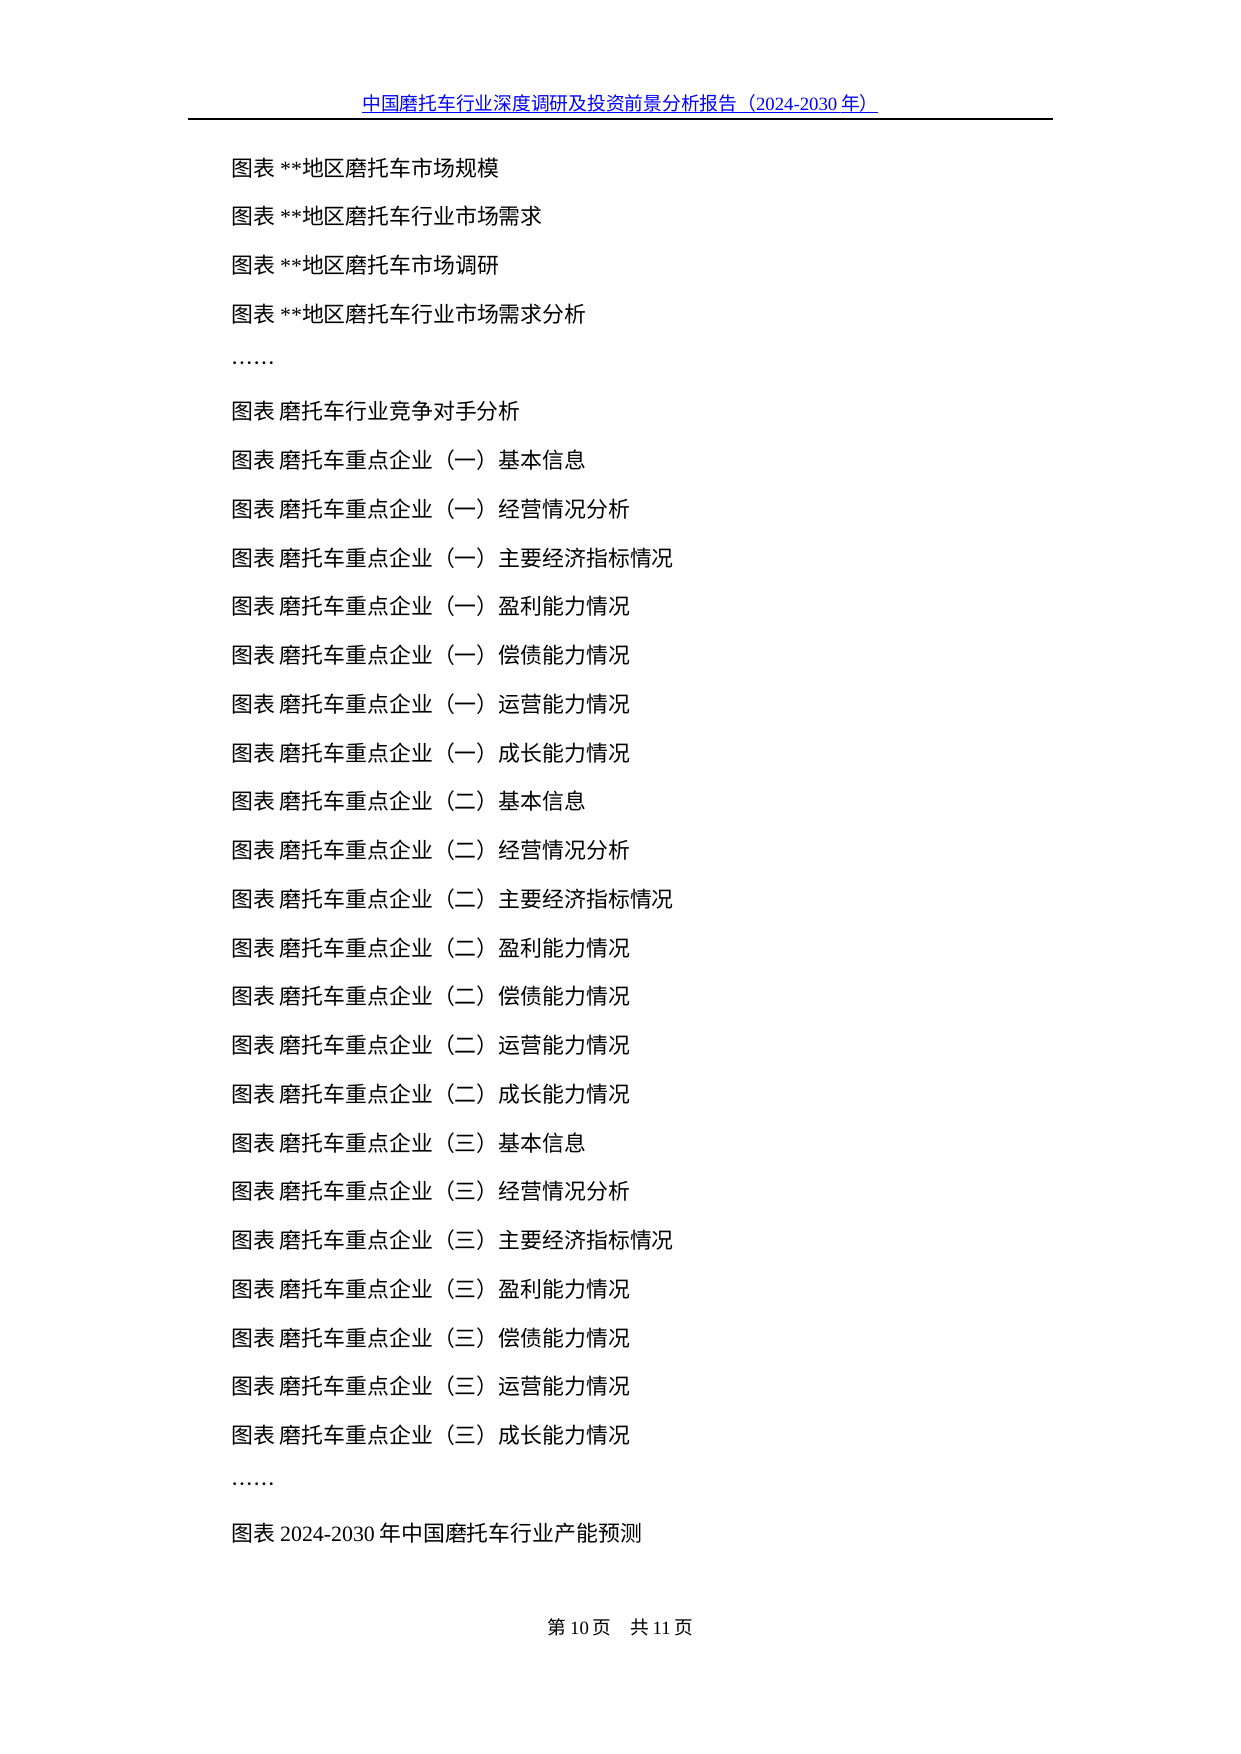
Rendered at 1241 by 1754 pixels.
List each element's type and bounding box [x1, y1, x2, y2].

text [187, 150, 1053, 1548]
